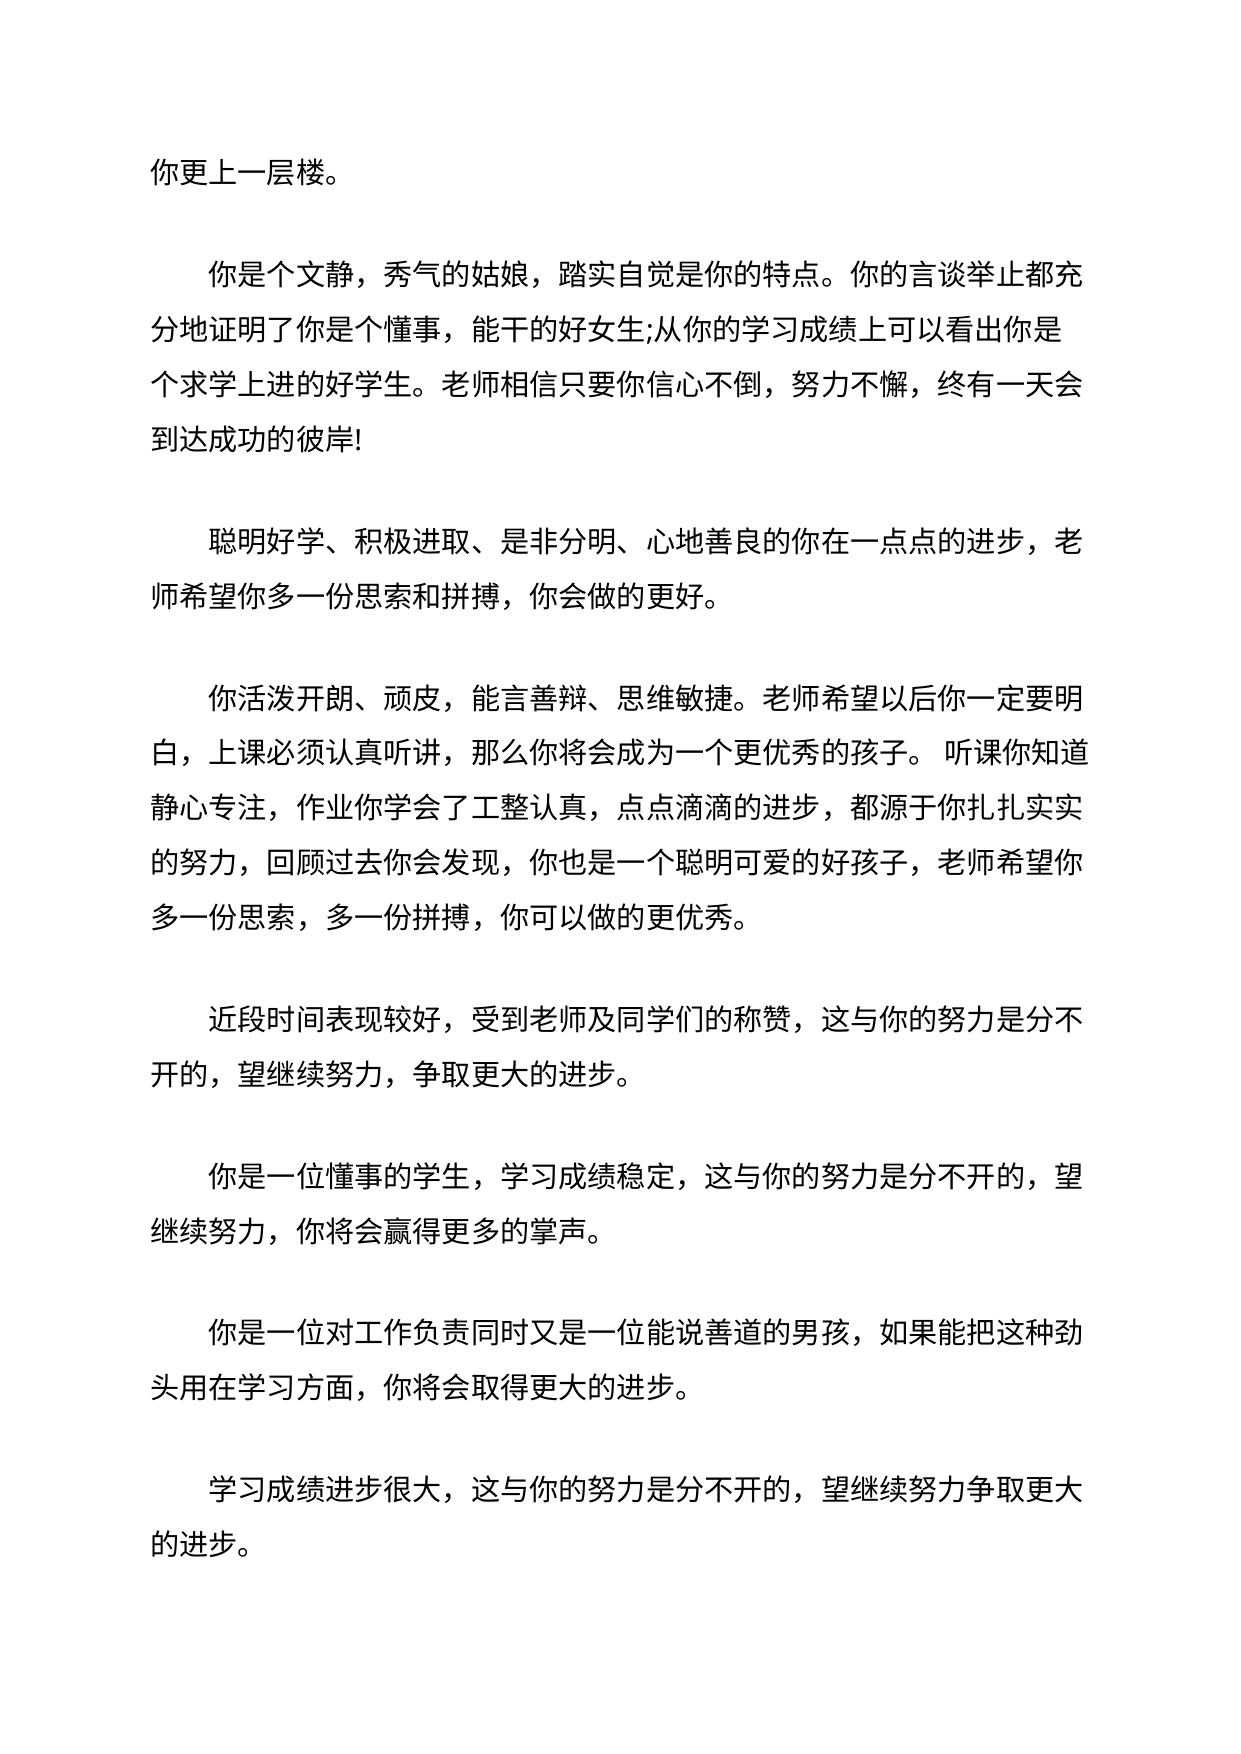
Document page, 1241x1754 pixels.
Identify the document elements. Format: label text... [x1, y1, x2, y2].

text 学习成绩进步很大，这与你的努力是分不开的，望继续努力争取更大的进步。 [150, 1467, 1090, 1564]
text 聪明好学、积极进取、是非分明、心地善良的你在一点点的进步，老师希望你多一份思索和拼搏，你会做的更好。 [150, 518, 1090, 616]
text 近段时间表现较好，受到老师及同学们的称赞，这与你的努力是分不开的，望继续努力，争取更大的进步。 [150, 997, 1090, 1094]
text 你是一位懂事的学生，学习成绩稳定，这与你的努力是分不开的，望继续努力，你将会赢得更多的掌声。 [150, 1153, 1090, 1250]
text 你是个文静，秀气的姑娘，踏实自觉是你的特点。你的言谈举止都充分地证明了你是个懂事，能干的好女生;从你的学习成绩上可以看出你是个求学上进的好学生。老师相信只要你信心不倒，努力不懈，终有一天会到达成功的彼岸! [150, 252, 1090, 459]
text 你活泼开朗、顽皮，能言善辩、思维敏捷。老师希望以后你一定要明白，上课必须认真听讲，那么你将会成为一个更优秀的孩子。 听课你知道静心专注，作业你学会了工整认真，点点滴滴的进步，都源于你扎扎实实的努力，回顾过去你会发现，你也是一个聪明可爱的好孩子，老师希望你多一份思索，多一份拼搏，你可以做的更优秀。 [150, 675, 1090, 937]
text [150, 150, 1090, 192]
text 你是一位对工作负责同时又是一位能说善道的男孩，如果能把这种劲头用在学习方面，你将会取得更大的进步。 [150, 1310, 1090, 1407]
